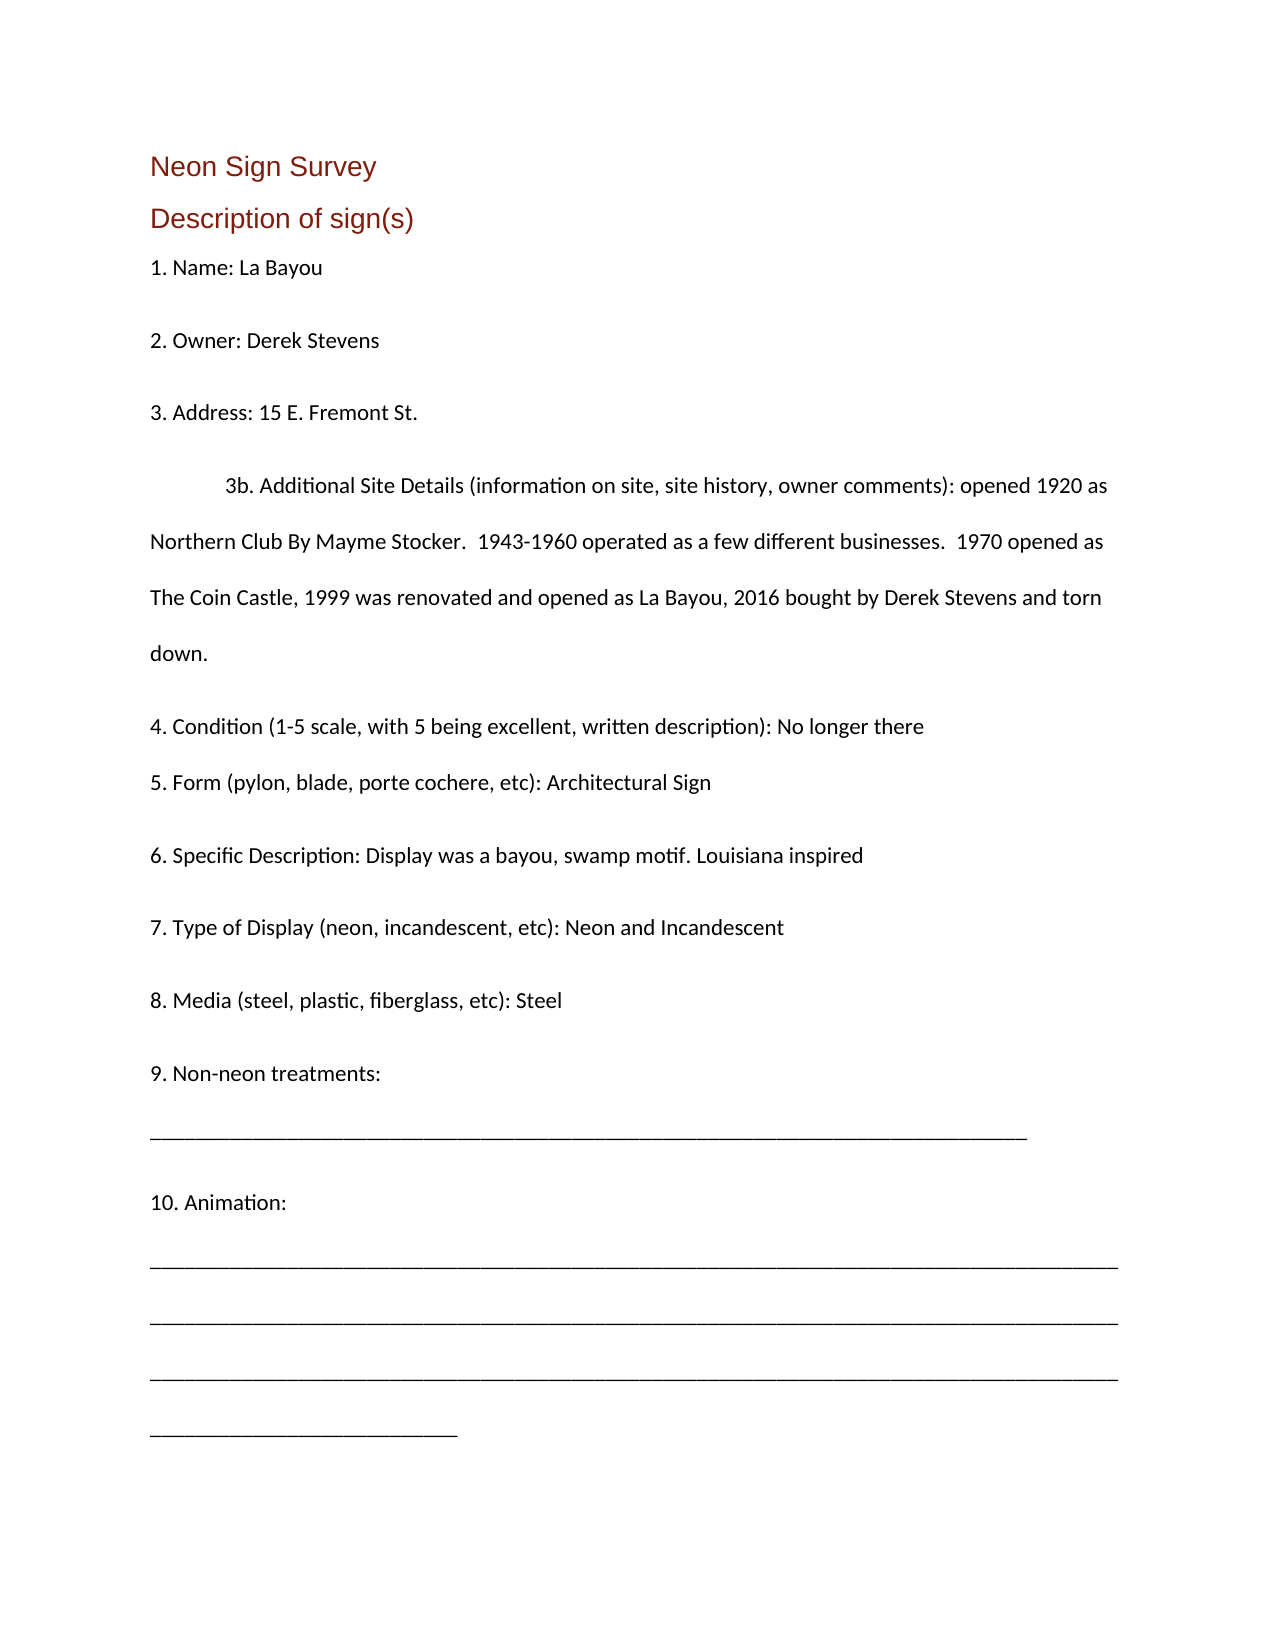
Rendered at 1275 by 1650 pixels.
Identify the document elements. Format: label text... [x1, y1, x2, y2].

text 8. Media (steel, plastic, fiberglass, etc): Steel [150, 986, 1125, 1014]
text 9. Non-neon treatments: _____________________________________________________________________________ [150, 1059, 1125, 1143]
text 5. Form (pylon, blade, porte cochere, etc): Architectural Sign [150, 768, 1125, 796]
text 1. Name: La Bayou [150, 253, 1125, 281]
text 6. Specific Description: Display was a bayou, swamp motif. Louisiana inspired [150, 841, 1125, 869]
text 3b. Additional Site Details (information on site, site history, owner comments): opened 1920 as Northern Club By Mayme Stocker. 1943-1960 operated as a few different businesses. 1970 opened as The Coin Castle, 1999 was renovated and opened as La Bayou, 2016 bought by Derek Stevens and torn down. [150, 471, 1125, 667]
text 10. Animation: __________________________________________________________________________________________________________________________________________________________________________________________________________________________________________________________________________________________ [150, 1188, 1125, 1440]
text 4. Condition (1-5 scale, with 5 being excellent, written description): No longer there [150, 712, 1125, 740]
text 7. Type of Display (neon, incandescent, etc): Neon and Incandescent [150, 913, 1125, 942]
text Neon Sign Survey [150, 150, 1125, 182]
text 3. Address: 15 E. Fremont St. [150, 398, 1125, 427]
text Description of sign(s) [150, 202, 1125, 234]
text 2. Owner: Derek Stevens [150, 326, 1125, 354]
